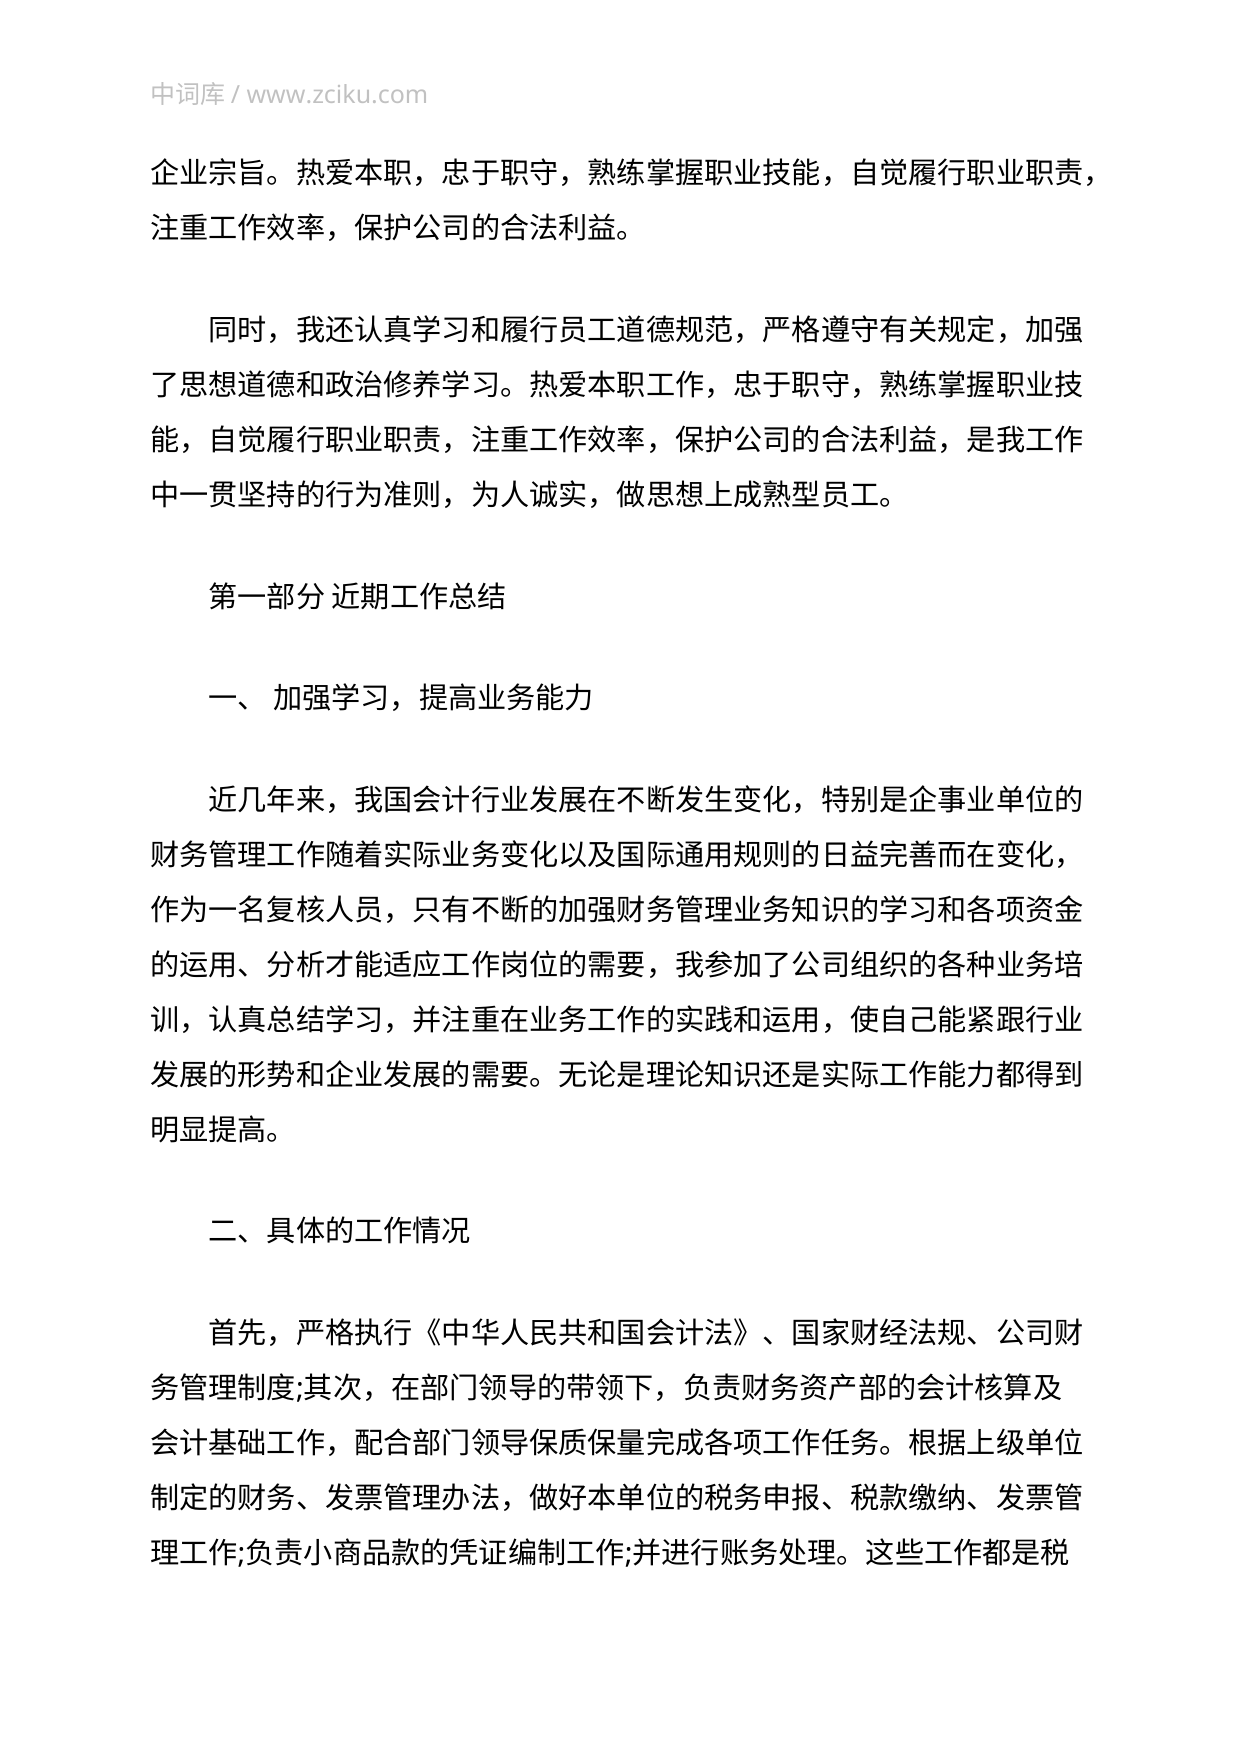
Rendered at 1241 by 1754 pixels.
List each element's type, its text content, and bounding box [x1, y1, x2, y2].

text 一、 加强学习，提高业务能力 [150, 675, 1090, 717]
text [150, 150, 1090, 247]
text 二、具体的工作情况 [150, 1208, 1090, 1250]
text 第一部分 近期工作总结 [150, 573, 1090, 615]
text 同时，我还认真学习和履行员工道德规范，严格遵守有关规定，加强了思想道德和政治修养学习。热爱本职工作，忠于职守，熟练掌握职业技能，自觉履行职业职责，注重工作效率，保护公司的合法利益，是我工作中一贯坚持的行为准则，为人诚实，做思想上成熟型员工。 [150, 307, 1090, 514]
text 近几年来，我国会计行业发展在不断发生变化，特别是企事业单位的财务管理工作随着实际业务变化以及国际通用规则的日益完善而在变化，作为一名复核人员，只有不断的加强财务管理业务知识的学习和各项资金的运用、分析才能适应工作岗位的需要，我参加了公司组织的各种业务培训，认真总结学习，并注重在业务工作的实践和运用，使自己能紧跟行业发展的形势和企业发展的需要。无论是理论知识还是实际工作能力都得到明显提高。 [150, 777, 1090, 1148]
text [150, 1309, 1090, 1572]
